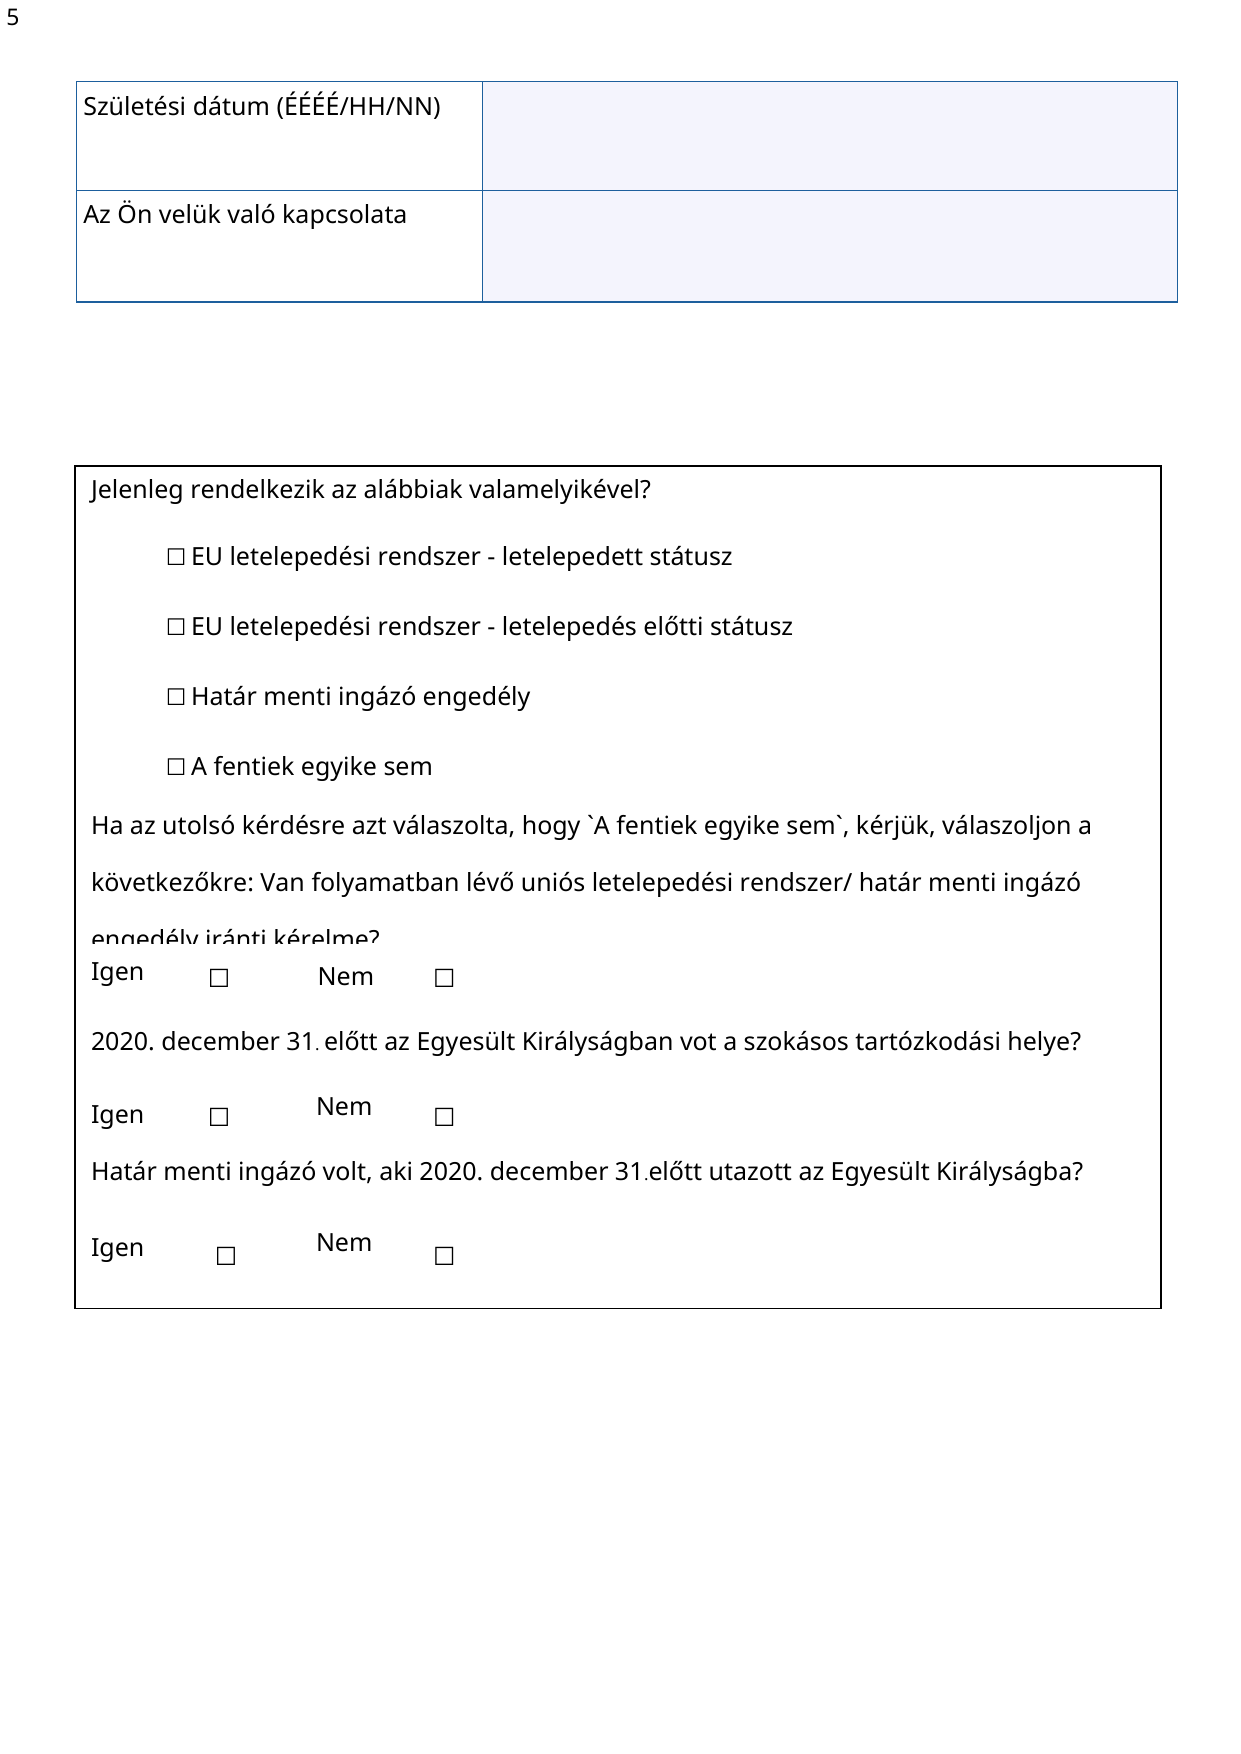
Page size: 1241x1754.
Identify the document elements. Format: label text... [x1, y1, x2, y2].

table_cell Az Ön velük való kapcsolata [77, 191, 482, 301]
table_header [483, 82, 1177, 190]
table_header Születési dátum (ÉÉÉÉ/HH/NN) [77, 82, 482, 190]
table_cell [483, 191, 1177, 301]
